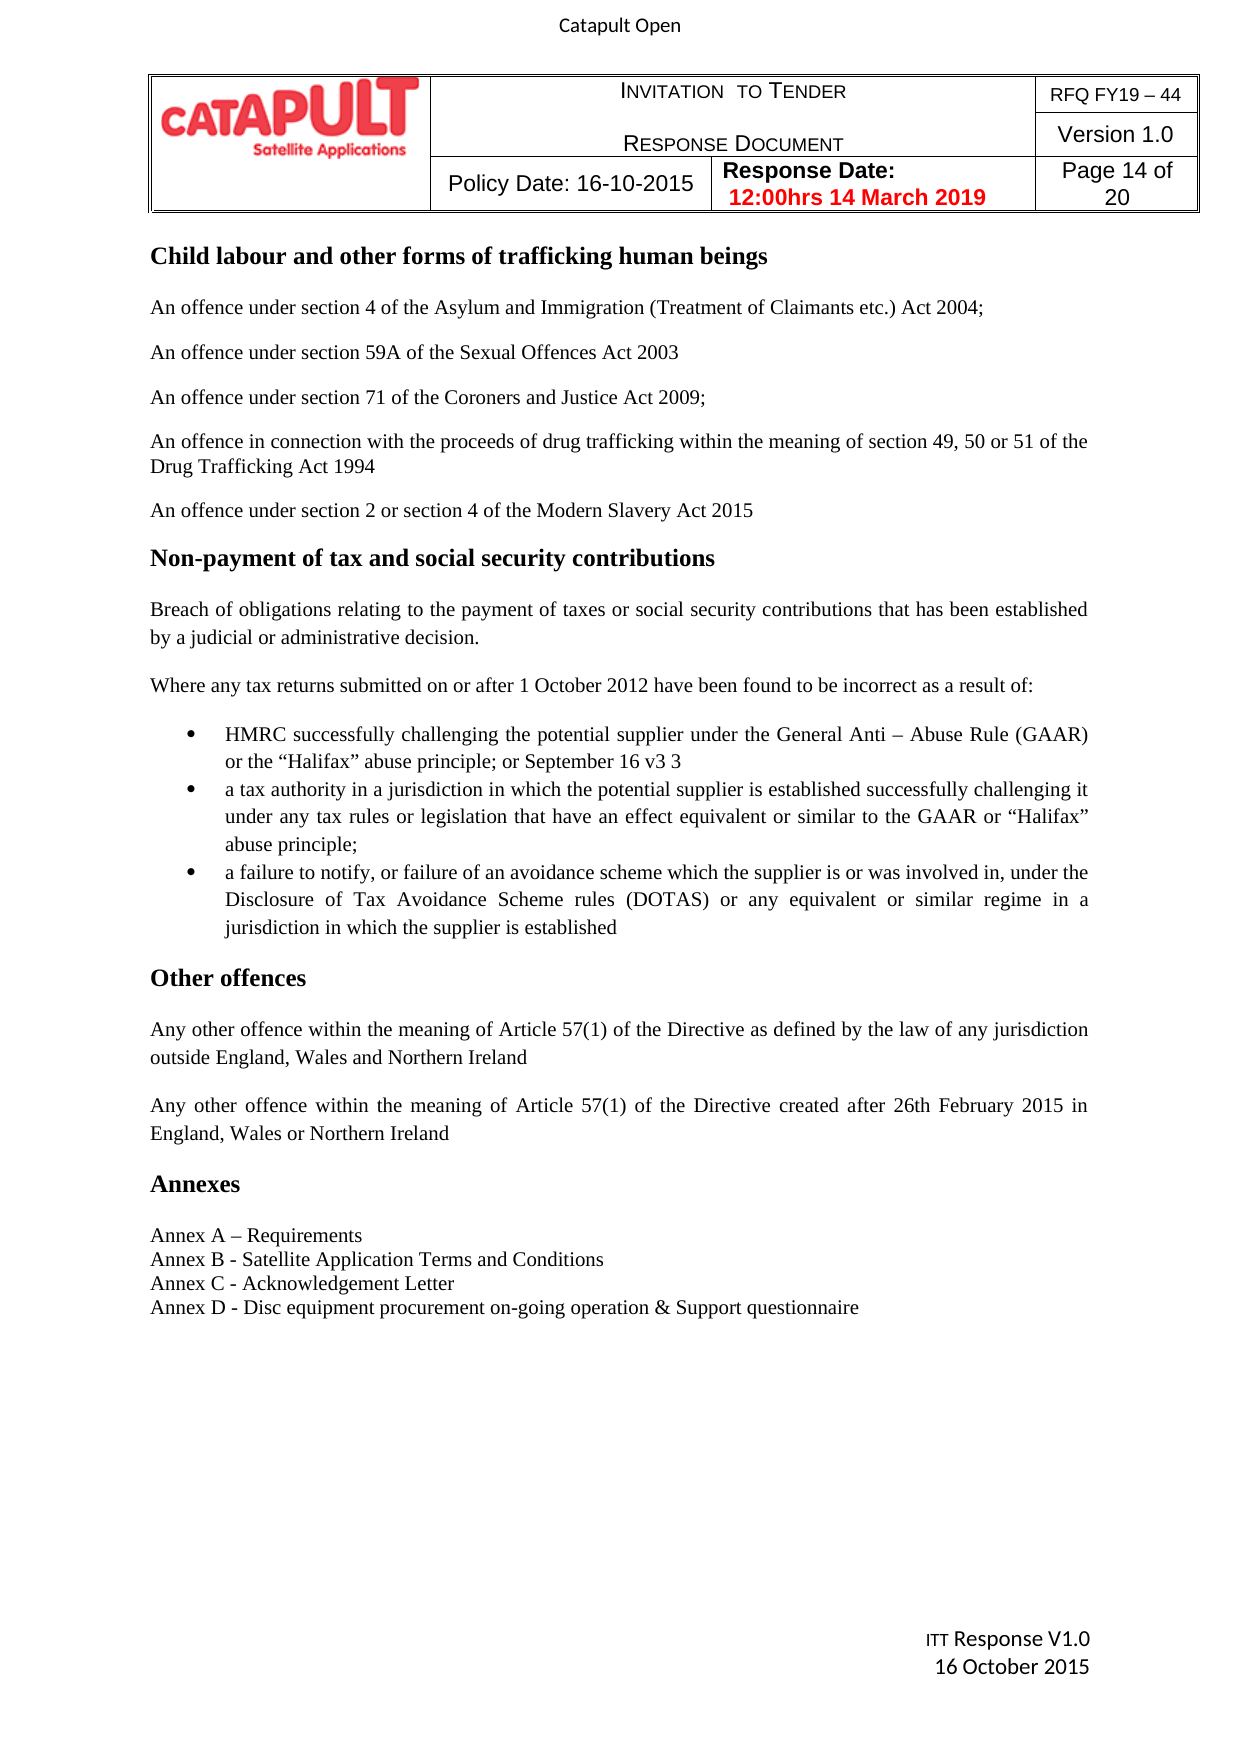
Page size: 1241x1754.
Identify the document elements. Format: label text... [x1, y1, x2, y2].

text An offence in connection with the proceeds of drug trafficking within the meaning of section 49, 50 or 51 of the Drug Trafficking Act 1994 [150, 429, 1090, 478]
text Where any tax returns submitted on or after 1 October 2012 have been found to be incorrect as a result of: [150, 673, 1090, 697]
text An offence under section 2 or section 4 of the Modern Slavery Act 2015 [150, 498, 1090, 522]
list a failure to notify, or failure of an avoidance scheme which the supplier is or was involved in, under the Disclosure of Tax Avoidance Scheme rules (DOTAS) or any equivalent or similar regime in a jurisdiction in which the supplier is established [187, 860, 1090, 939]
text An offence under section 71 of the Coroners and Justice Act 2009; [150, 384, 1090, 409]
text Any other offence within the meaning of Article 57(1) of the Directive as defined by the law of any jurisdiction outside England, Wales and Northern Ireland [150, 1017, 1090, 1069]
text An offence under section 59A of the Sexual Offences Act 2003 [150, 340, 1090, 364]
text Annex B - Satellite Application Terms and Conditions [150, 1247, 1090, 1271]
text An offence under section 4 of the Asylum and Immigration (Treatment of Claimants etc.) Act 2004; [150, 295, 1090, 319]
text Annexes [150, 1169, 1090, 1198]
text Breach of obligations relating to the payment of taxes or social security contributions that has been established by a judicial or administrative decision. [150, 597, 1090, 649]
list a tax authority in a jurisdiction in which the potential supplier is established successfully challenging it under any tax rules or legislation that have an effect equivalent or similar to the GAAR or “Halifax” abuse principle; [187, 777, 1090, 856]
text Child labour and other forms of trafficking human beings [150, 241, 1090, 270]
text Any other offence within the meaning of Article 57(1) of the Directive created after 26th February 2015 in England, Wales or Northern Ireland [150, 1093, 1090, 1145]
list HMRC successfully challenging the potential supplier under the General Anti – Abuse Rule (GAAR) or the “Halifax” abuse principle; or September 16 v3 3 [187, 722, 1090, 773]
text Non-payment of tax and social security contributions [150, 543, 1090, 572]
text Other offences [150, 963, 1090, 992]
text Annex C - Acknowledgement Letter [150, 1271, 1090, 1295]
text Annex D - Disc equipment procurement on-going operation & Support questionnaire [150, 1295, 1090, 1319]
picture [161, 77, 420, 159]
text Annex A – Requirements [150, 1223, 1090, 1247]
